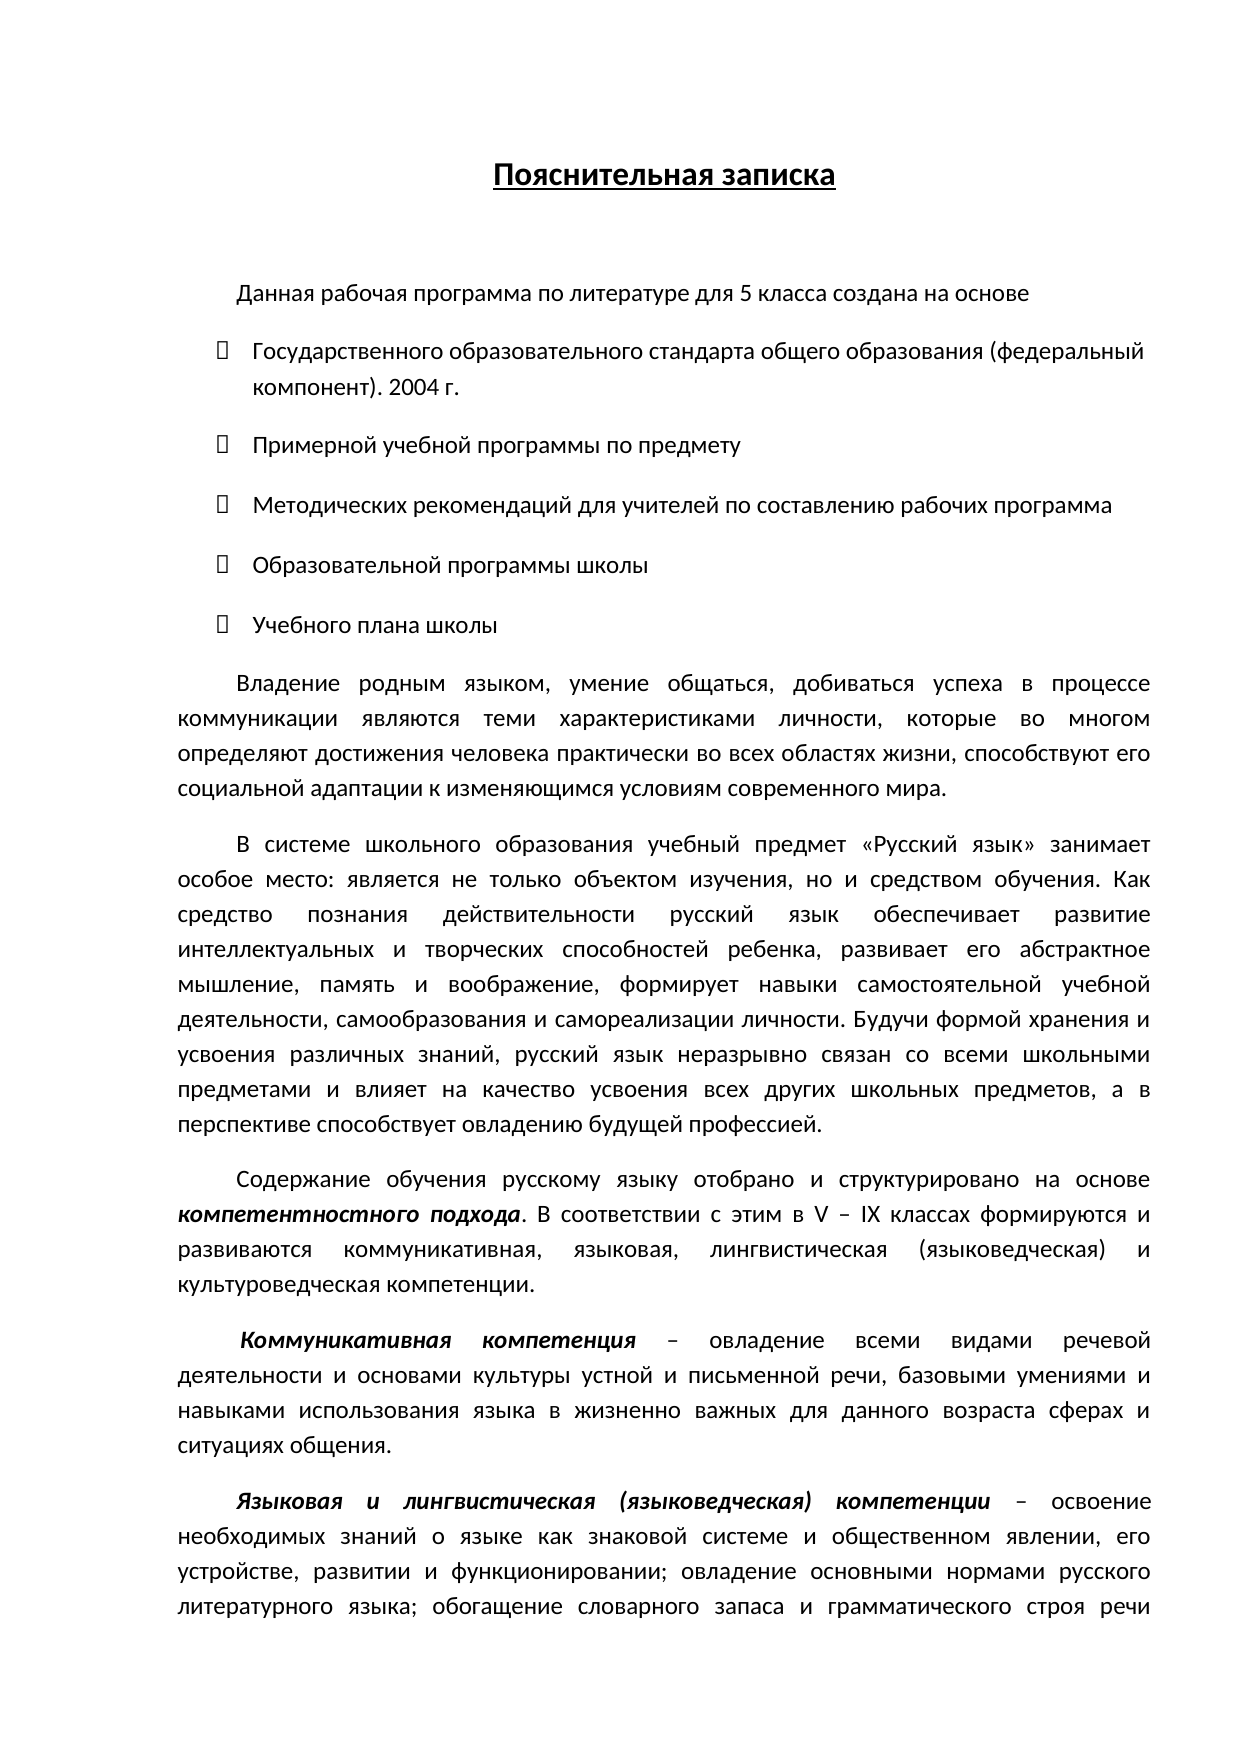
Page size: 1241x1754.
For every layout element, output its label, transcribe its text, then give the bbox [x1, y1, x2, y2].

text  Учебного плана школы [215, 607, 1152, 641]
text Данная рабочая программа по литературе для 5 класса создана на основе [177, 277, 1152, 307]
text  Методических рекомендаций для учителей по составлению рабочих программа [215, 487, 1152, 521]
text Пояснительная записка [177, 153, 1152, 194]
text Содержание обучения русскому языку отобрано и структурировано на основе компетентностного подхода. В соответствии с этим в V – IX классах формируются и развиваются коммуникативная, языковая, лингвистическая (языковедческая) и культуроведческая компетенции. [177, 1164, 1152, 1299]
text  Государственного образовательного стандарта общего образования (федеральный компонент). 2004 г. [215, 333, 1152, 402]
text Владение родным языком, умение общаться, добиваться успеха в процессе коммуникации являются теми характеристиками личности, которые во многом определяют достижения человека практически во всех областях жизни, способствуют его социальной адаптации к изменяющимся условиям современного мира. [177, 667, 1152, 802]
text  Образовательной программы школы [215, 547, 1152, 581]
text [177, 1485, 1152, 1621]
text Коммуникативная компетенция – овладение всеми видами речевой деятельности и основами культуры устной и письменной речи, базовыми умениями и навыками использования языка в жизненно важных для данного возраста сферах и ситуациях общения. [177, 1324, 1152, 1460]
text В системе школьного образования учебный предмет «Русский язык» занимает особое место: является не только объектом изучения, но и средством обучения. Как средство познания действительности русский язык обеспечивает развитие интеллектуальных и творческих способностей ребенка, развивает его абстрактное мышление, память и воображение, формирует навыки самостоятельной учебной деятельности, самообразования и самореализации личности. Будучи формой хранения и усвоения различных знаний, русский язык неразрывно связан со всеми школьными предметами и влияет на качество усвоения всех других школьных предметов, а в перспективе способствует овладению будущей профессией. [177, 828, 1152, 1138]
text  Примерной учебной программы по предмету [215, 427, 1152, 461]
